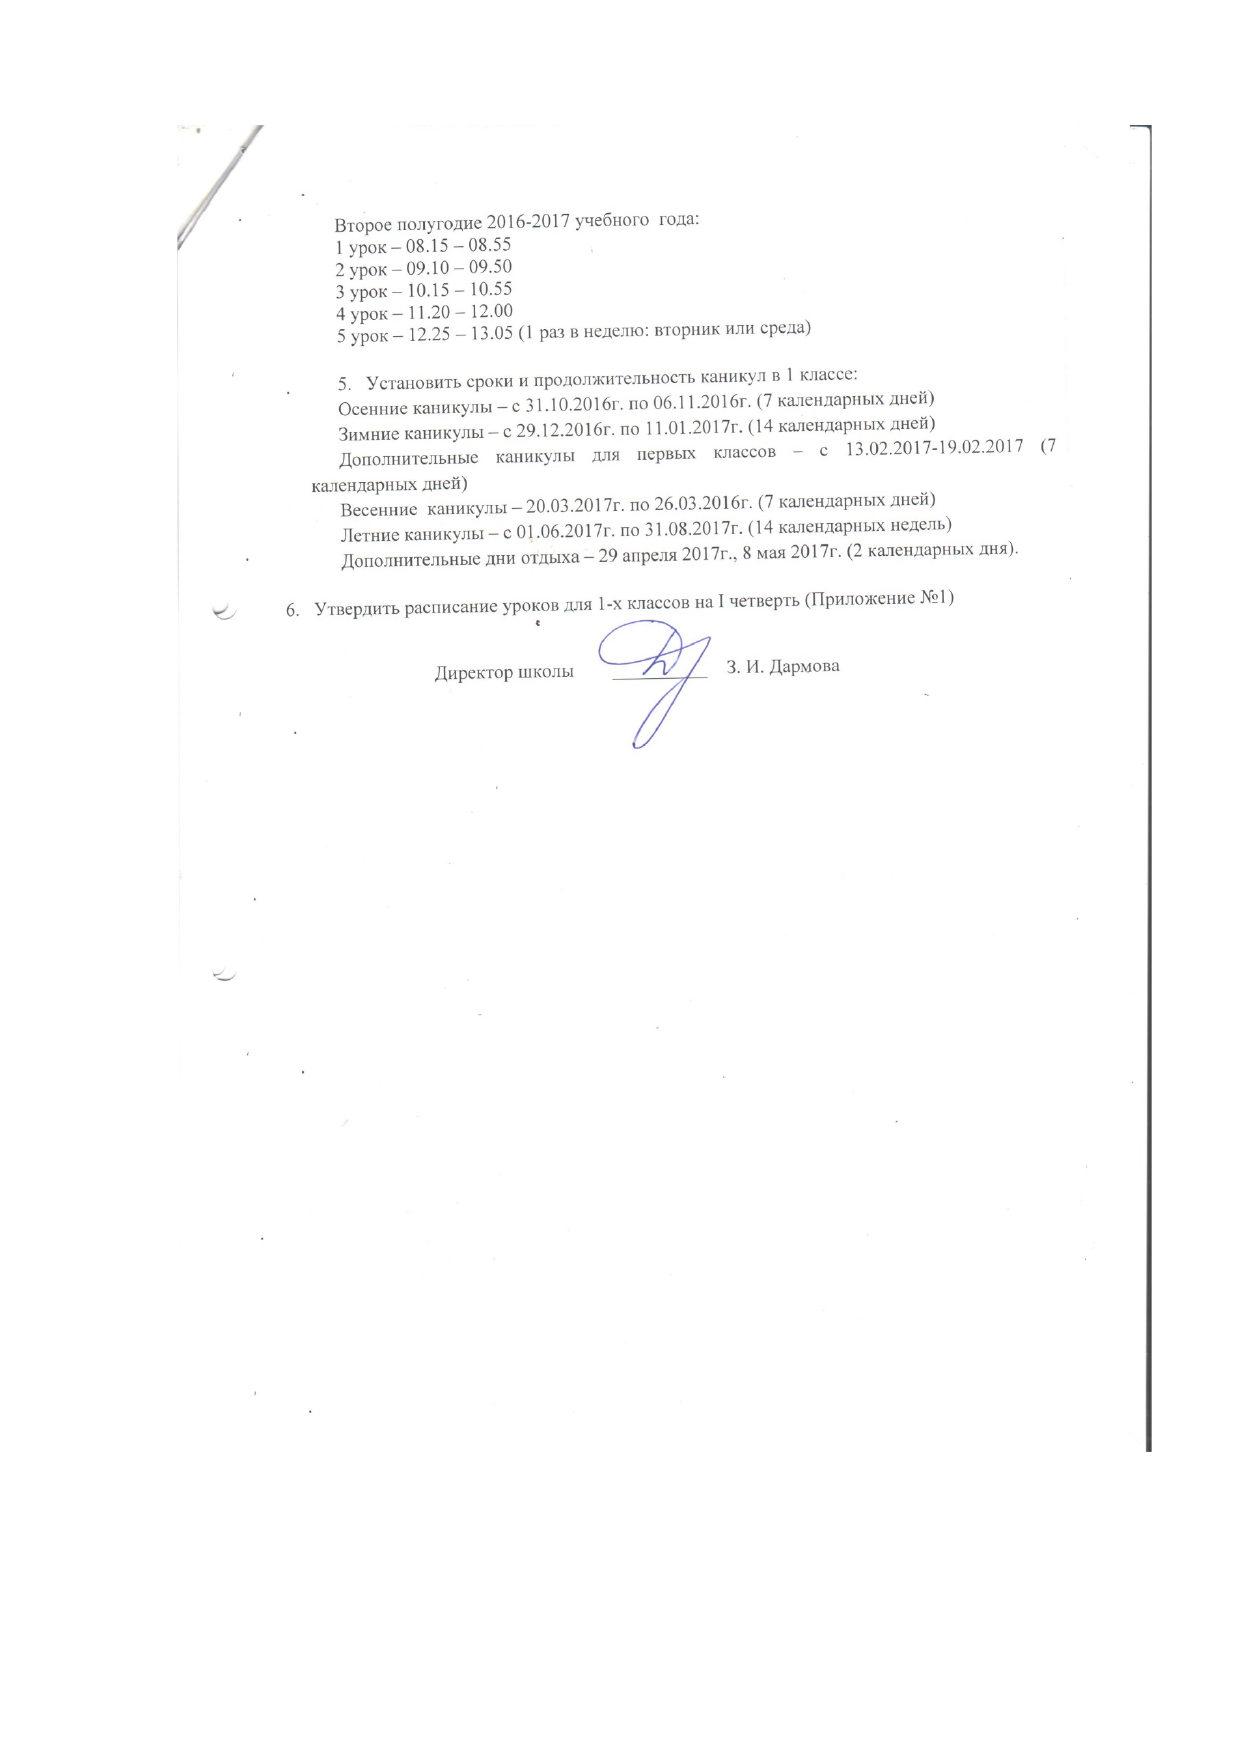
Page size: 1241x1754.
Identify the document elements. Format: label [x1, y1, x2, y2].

picture [177, 118, 1152, 1456]
